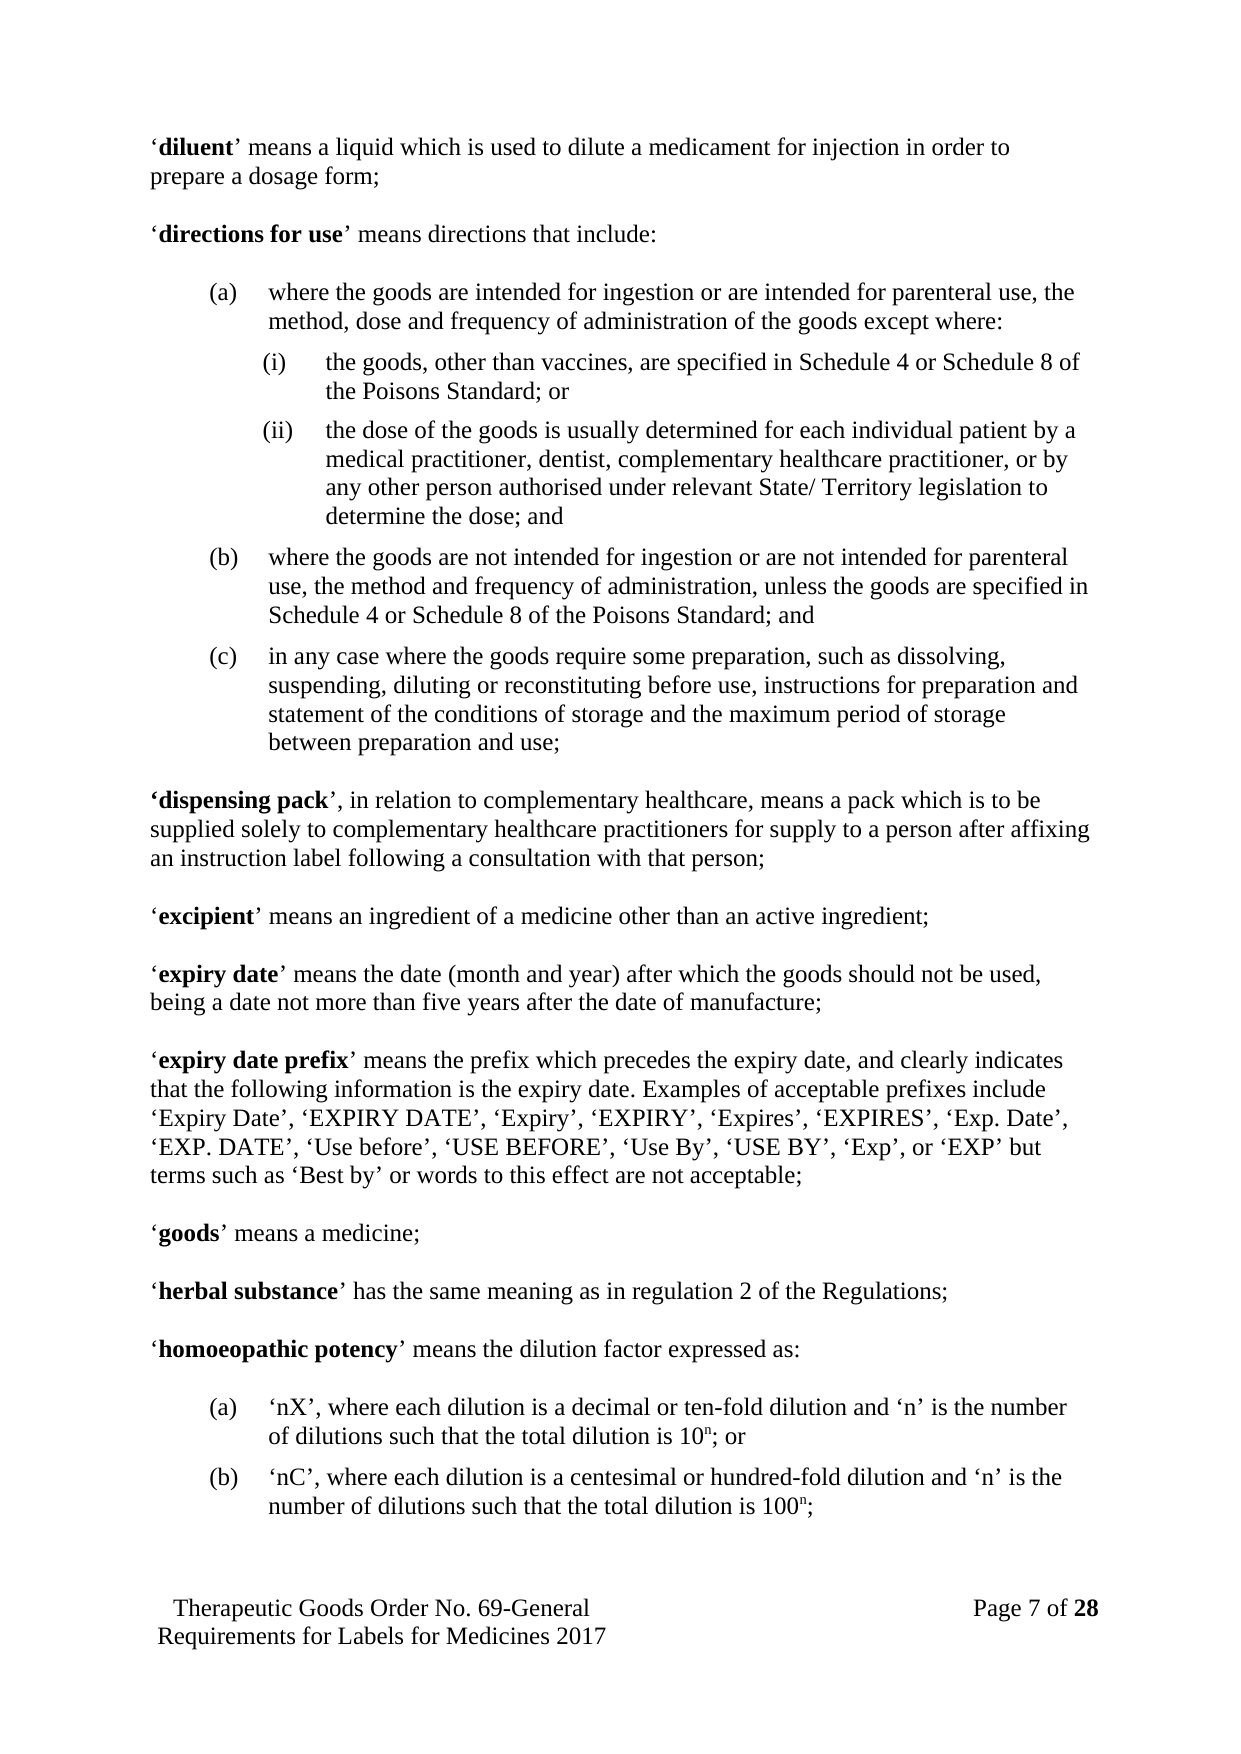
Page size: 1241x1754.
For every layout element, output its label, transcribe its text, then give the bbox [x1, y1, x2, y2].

text (a) where the goods are intended for ingestion or are intended for parenteral use, the method, dose and frequency of administration of the goods except where: [209, 277, 1090, 334]
text ‘herbal substance’ has the same meaning as in regulation 2 of the Regulations; [150, 1276, 1090, 1305]
text ‘diluent’ means a liquid which is used to dilute a medicament for injection in order to prepare a dosage form; [150, 132, 1090, 190]
text ‘directions for use’ means directions that include: [150, 219, 1090, 248]
text ‘dispensing pack’, in relation to complementary healthcare, means a pack which is to be supplied solely to complementary healthcare practitioners for supply to a person after affixing an instruction label following a consultation with that person; [150, 785, 1090, 872]
text ‘homoeopathic potency’ means the dilution factor expressed as: [150, 1334, 1090, 1363]
text (a) ‘nX’, where each dilution is a decimal or ten-fold dilution and ‘n’ is the number of dilutions such that the total dilution is 10n; or [209, 1392, 1090, 1449]
text ‘expiry date prefix’ means the prefix which precedes the expiry date, and clearly indicates that the following information is the expiry date. Examples of acceptable prefixes include ‘Expiry Date’, ‘EXPIRY DATE’, ‘Expiry’, ‘EXPIRY’, ‘Expires’, ‘EXPIRES’, ‘Exp. Date’, ‘EXP. DATE’, ‘Use before’, ‘USE BEFORE’, ‘Use By’, ‘USE BY’, ‘Exp’, or ‘EXP’ but terms such as ‘Best by’ or words to this effect are not acceptable; [150, 1045, 1090, 1189]
text ‘excipient’ means an ingredient of a medicine other than an active ingredient; [150, 901, 1090, 929]
text (ii) the dose of the goods is usually determined for each individual patient by a medical practitioner, dentist, complementary healthcare practitioner, or by any other person authorised under relevant State/ Territory legislation to determine the dose; and [262, 415, 1090, 530]
text (i) the goods, other than vaccines, are specified in Schedule 4 or Schedule 8 of the Poisons Standard; or [262, 347, 1090, 404]
text ‘goods’ means a medicine; [150, 1218, 1090, 1247]
text (b) ‘nC’, where each dilution is a centesimal or hundred-fold dilution and ‘n’ is the number of dilutions such that the total dilution is 100n; [209, 1462, 1090, 1519]
text (b) where the goods are not intended for ingestion or are not intended for parenteral use, the method and frequency of administration, unless the goods are specified in Schedule 4 or Schedule 8 of the Poisons Standard; and [209, 542, 1090, 629]
text ‘expiry date’ means the date (month and year) after which the goods should not be used, being a date not more than five years after the date of manufacture; [150, 959, 1090, 1016]
text (c) in any case where the goods require some preparation, such as dissolving, suspending, diluting or reconstituting before use, instructions for preparation and statement of the conditions of storage and the maximum period of storage between preparation and use; [209, 641, 1090, 756]
